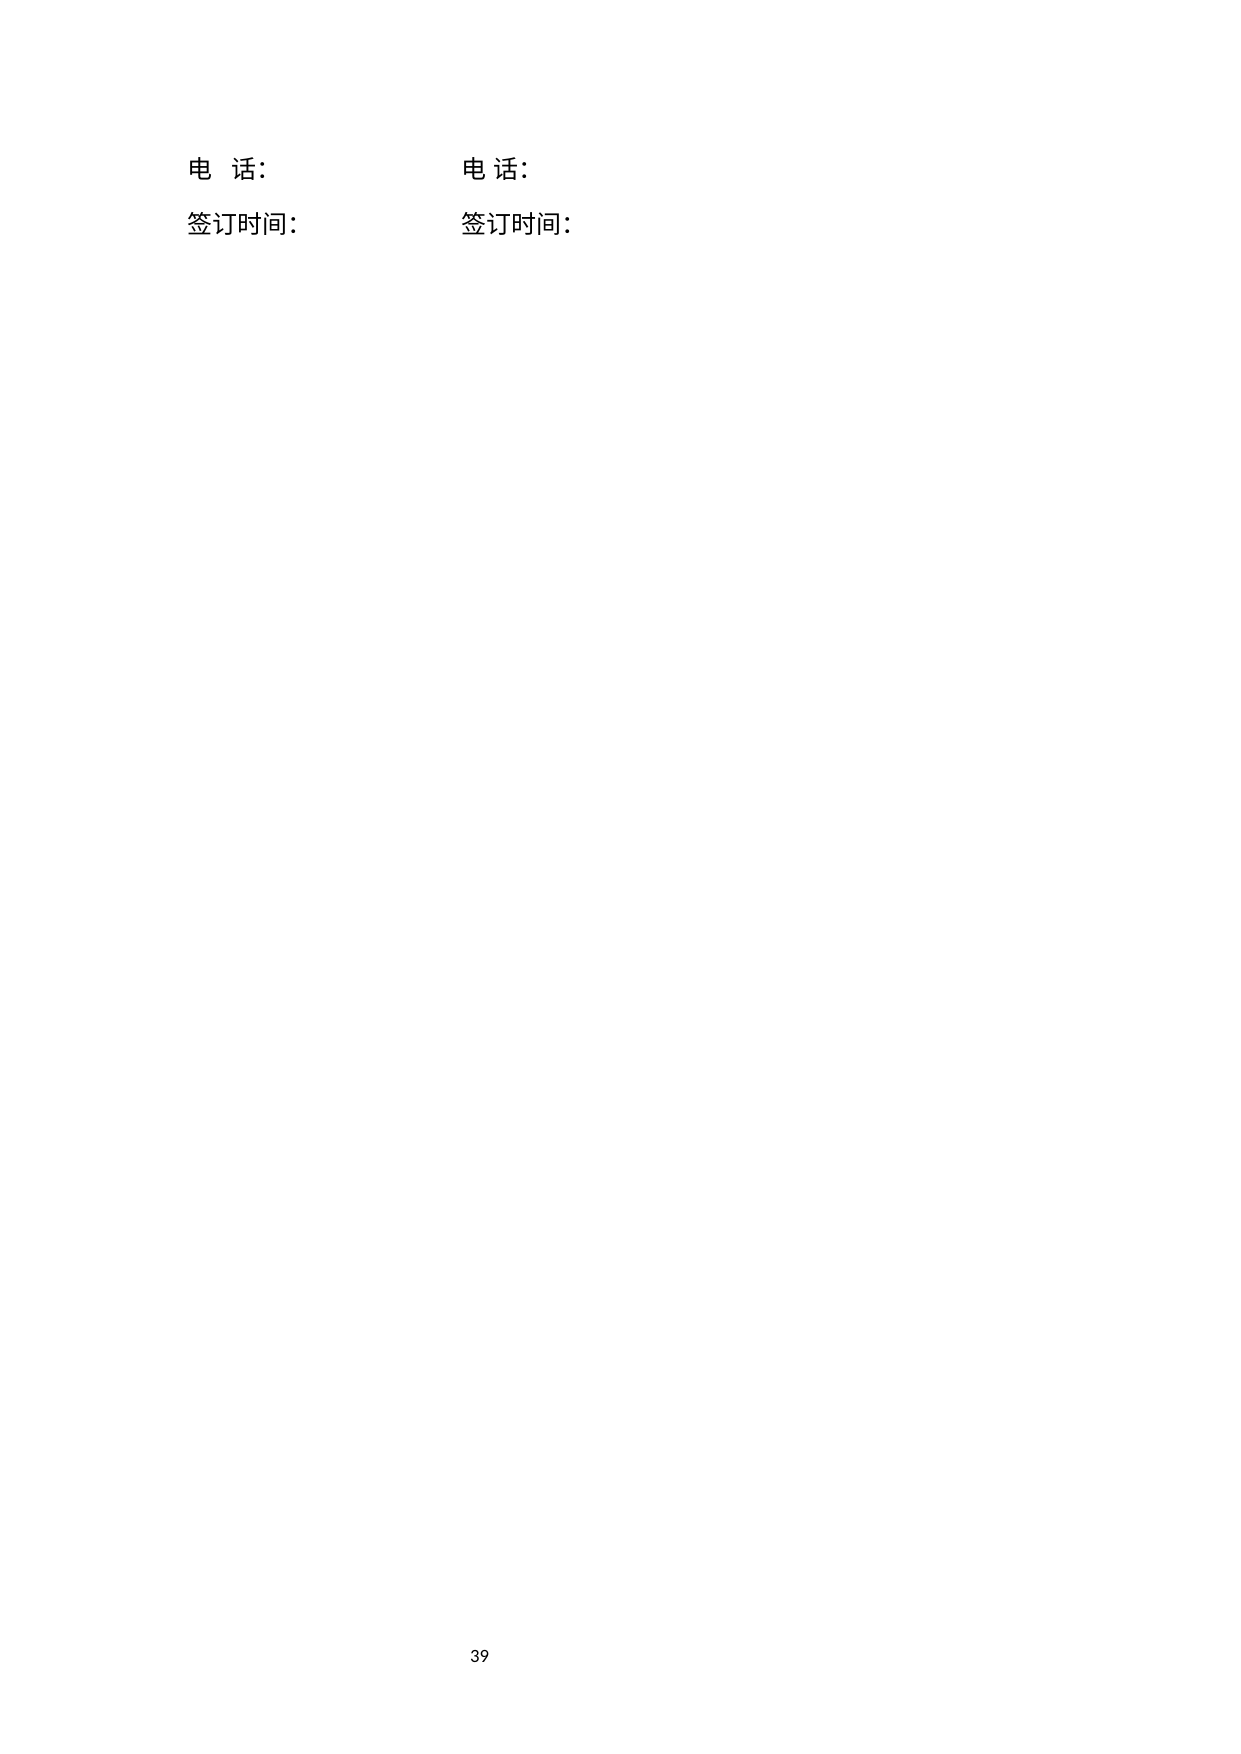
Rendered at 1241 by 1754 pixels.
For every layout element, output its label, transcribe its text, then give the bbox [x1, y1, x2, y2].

text 电 话： 电 话： [187, 150, 1053, 186]
text 签订时间： 签订时间： [187, 204, 1053, 241]
